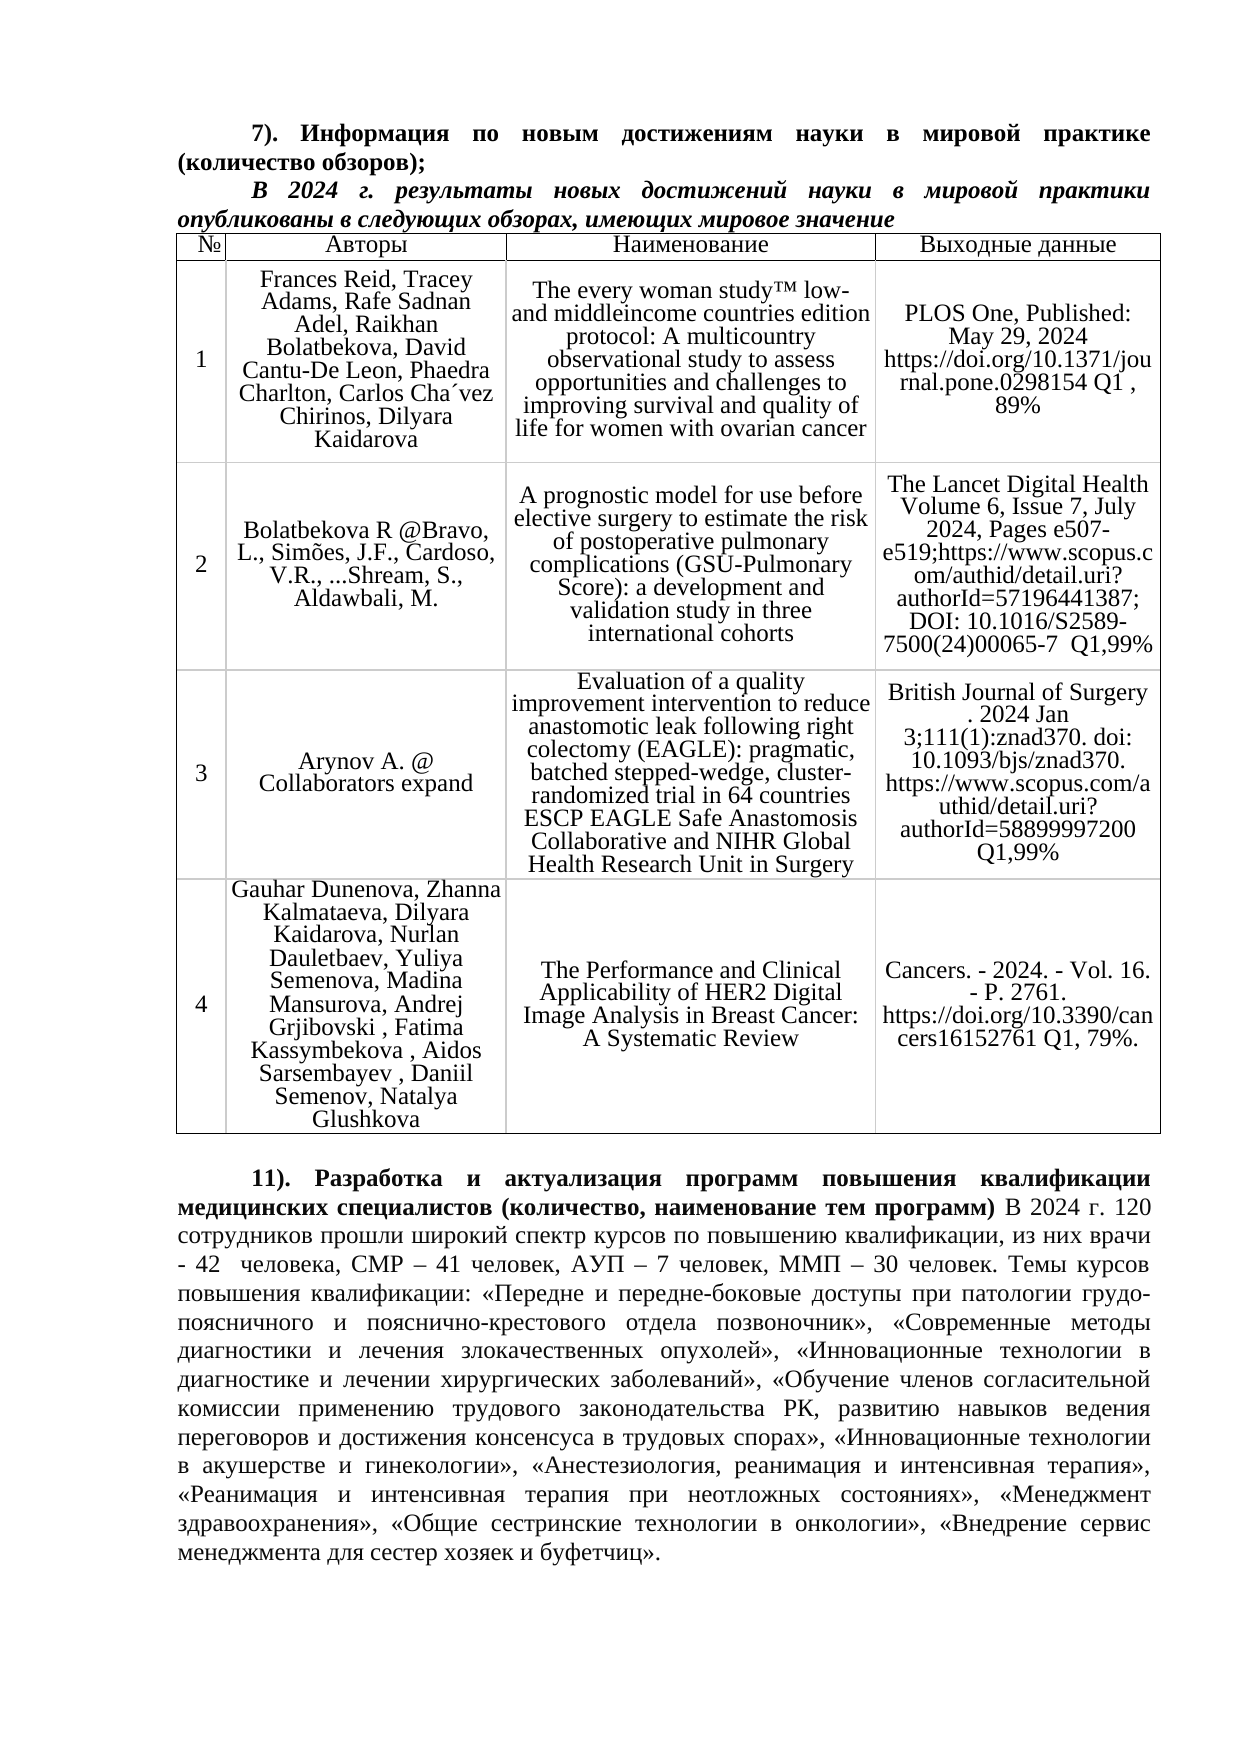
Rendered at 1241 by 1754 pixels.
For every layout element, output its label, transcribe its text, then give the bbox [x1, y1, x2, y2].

table_cell The Performance and Clinical Applicability of HER2 Digital Image Analysis in Breast Cancer: A Systematic Review [507, 880, 875, 1132]
table_cell A prognostic model for use before elective surgery to estimate the risk of postoperative pulmonary complications (GSU-Pulmonary Score): a development and validation study in three international cohorts [507, 463, 875, 669]
table_cell The every woman study™ low- and middleincome countries edition protocol: A multicountry observational study to assess opportunities and challenges to improving survival and quality of life for women with ovarian cancer [507, 261, 875, 461]
text 7). Информация по новым достижениям науки в мировой практике (количество обзоров); [177, 118, 1152, 176]
table_cell The Lancet Digital Health Volume 6, Issue 7, July 2024, Pages e507-e519;https://www.scopus.com/authid/detail.uri?authorId=57196441387; DOI: 10.1016/S2589-7500(24)00065-7 Q1,99% [876, 463, 1160, 669]
table_cell Arynov A. @ Collaborators expand [227, 671, 505, 878]
table_cell Bolatbekova R @Bravo, L., Simões, J.F., Cardoso, V.R., ...Shream, S., Aldawbali, M. [227, 463, 505, 669]
text В 2024 г. результаты новых достижений науки в мировой практики опубликованы в следующих обзорах, имеющих мировое значение [177, 176, 1152, 233]
table_cell 2 [177, 463, 225, 669]
table_cell British Journal of Surgery . 2024 Jan 3;111(1):znad370. doi: 10.1093/bjs/znad370. https://www.scopus.com/authid/detail.uri?authorId=58899997200 Q1,99% [876, 671, 1160, 878]
table_cell Gauhar Dunenova, Zhanna Kalmataeva, Dilyara Kaidarova, Nurlan Dauletbaev, Yuliya Semenova, Madina Mansurova, Andrej Grjibovski , Fatima Kassymbekova , Aidos Sarsembayev , Daniil Semenov, Natalya Glushkova [227, 880, 505, 1132]
table_header Авторы [226, 234, 506, 260]
table_cell Cancers. - 2024. - Vol. 16. - P. 2761. https://doi.org/10.3390/cancers16152761 Q1, 79%. [876, 880, 1160, 1132]
table_cell 4 [177, 880, 225, 1132]
text 11). Разработка и актуализация программ повышения квалификации медицинских специалистов (количество, наименование тем программ) В 2024 г. 120 сотрудников прошли широкий спектр курсов по повышению квалификации, из них врачи - 42 человека, СМР – 41 человек, АУП – 7 человек, ММП – 30 человек. Темы курсов повышения квалификации: «Передне и передне-боковые доступы при патологии грудо-поясничного и пояснично-крестового отдела позвоночник», «Современные методы диагностики и лечения злокачественных опухолей», «Инновационные технологии в диагностике и лечении хирургических заболеваний», «Обучение членов согласительной комиссии применению трудового законодательства РК, развитию навыков ведения переговоров и достижения консенсуса в трудовых спорах», «Инновационные технологии в акушерстве и гинекологии», «Анестезиология, реанимация и интенсивная терапия», «Реанимация и интенсивная терапия при неотложных состояниях», «Менеджмент здравоохранения», «Общие сестринские технологии в онкологии», «Внедрение сервис менеджмента для сестер хозяек и буфетчиц». [177, 1163, 1152, 1565]
table_header Выходные данные [876, 234, 1160, 260]
table_header Наименование [507, 234, 875, 260]
table_cell Frances Reid, Tracey Adams, Rafe Sadnan Adel, Raikhan Bolatbekova, David Cantu-De Leon, Phaedra Charlton, Carlos Cha´vez Chirinos, Dilyara Kaidarova [227, 261, 505, 461]
table_cell PLOS One, Published: May 29, 2024 https://doi.org/10.1371/journal.pone.0298154 Q1 , 89% [876, 261, 1160, 461]
table_header № [177, 234, 225, 260]
table_cell 1 [177, 261, 225, 461]
table_cell 3 [177, 671, 225, 878]
table_cell Evaluation of a quality improvement intervention to reduce anastomotic leak following right colectomy (EAGLE): pragmatic, batched stepped-wedge, cluster-randomized trial in 64 countries ESCP EAGLE Safe Anastomosis Collaborative and NIHR Global Health Research Unit in Surgery [507, 671, 875, 878]
